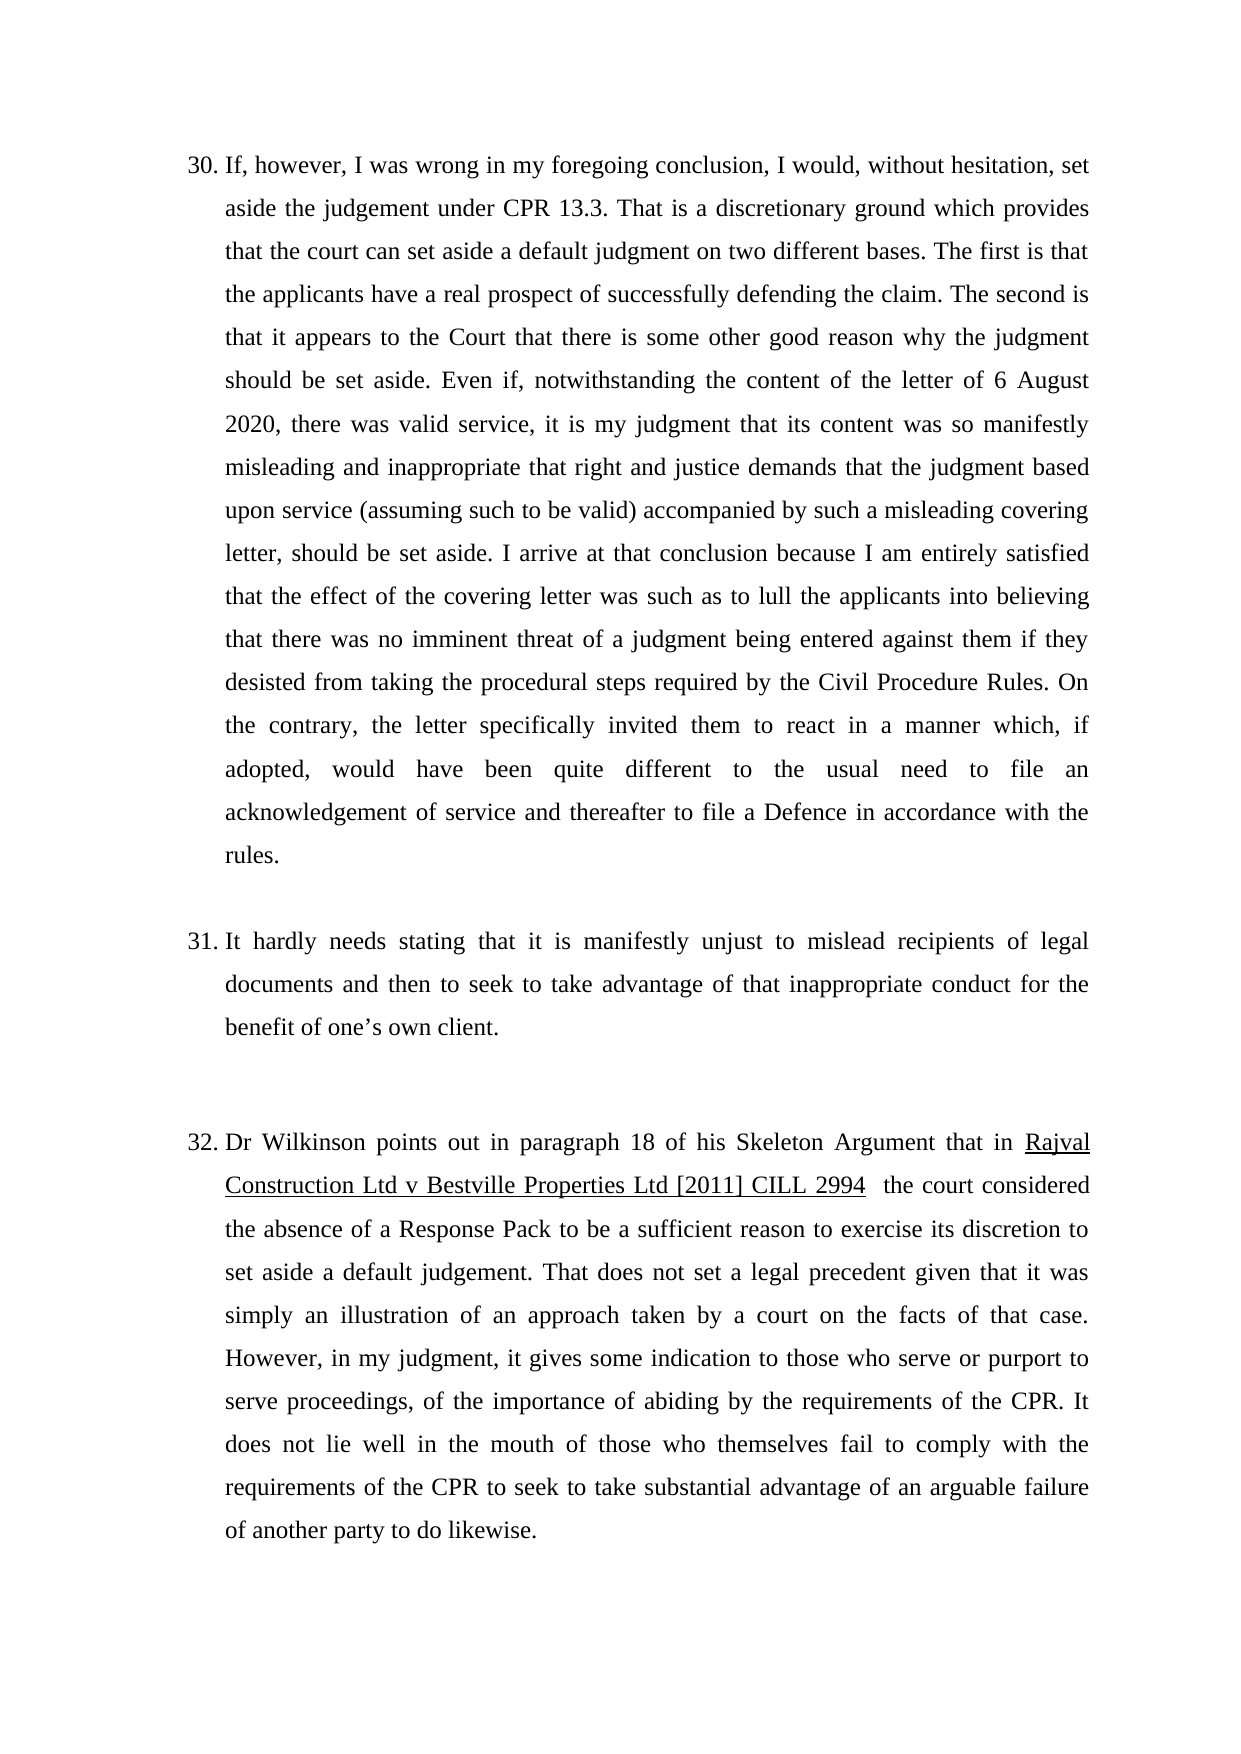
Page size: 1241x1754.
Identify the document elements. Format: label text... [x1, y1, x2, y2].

list It hardly needs stating that it is manifestly unjust to mislead recipients of legal documents and then to seek to take advantage of that inappropriate conduct for the benefit of one’s own client. [187, 926, 1090, 1041]
list If, however, I was wrong in my foregoing conclusion, I would, without hesitation, set aside the judgement under CPR 13.3. That is a discretionary ground which provides that the court can set aside a default judgment on two different bases. The first is that the applicants have a real prospect of successfully defending the claim. The second is that it appears to the Court that there is some other good reason why the judgment should be set aside. Even if, notwithstanding the content of the letter of 6 August 2020, there was valid service, it is my judgment that its content was so manifestly misleading and inappropriate that right and justice demands that the judgment based upon service (assuming such to be valid) accompanied by such a misleading covering letter, should be set aside. I arrive at that conclusion because I am entirely satisfied that the effect of the covering letter was such as to lull the applicants into believing that there was no imminent threat of a judgment being entered against them if they desisted from taking the procedural steps required by the Civil Procedure Rules. On the contrary, the letter specifically invited them to react in a manner which, if adopted, would have been quite different to the usual need to file an acknowledgement of service and thereafter to file a Defence in accordance with the rules. [187, 150, 1090, 869]
list Dr Wilkinson points out in paragraph 18 of his Skeleton Argument that in Rajval Construction Ltd v Bestville Properties Ltd [2011] CILL 2994 the court considered the absence of a Response Pack to be a sufficient reason to exercise its discretion to set aside a default judgement. That does not set a legal precedent given that it was simply an illustration of an approach taken by a court on the facts of that case. However, in my judgment, it gives some indication to those who serve or purport to serve proceedings, of the importance of abiding by the requirements of the CPR. It does not lie well in the mouth of those who themselves fail to comply with the requirements of the CPR to seek to take substantial advantage of an arguable failure of another party to do likewise. [187, 1127, 1090, 1544]
